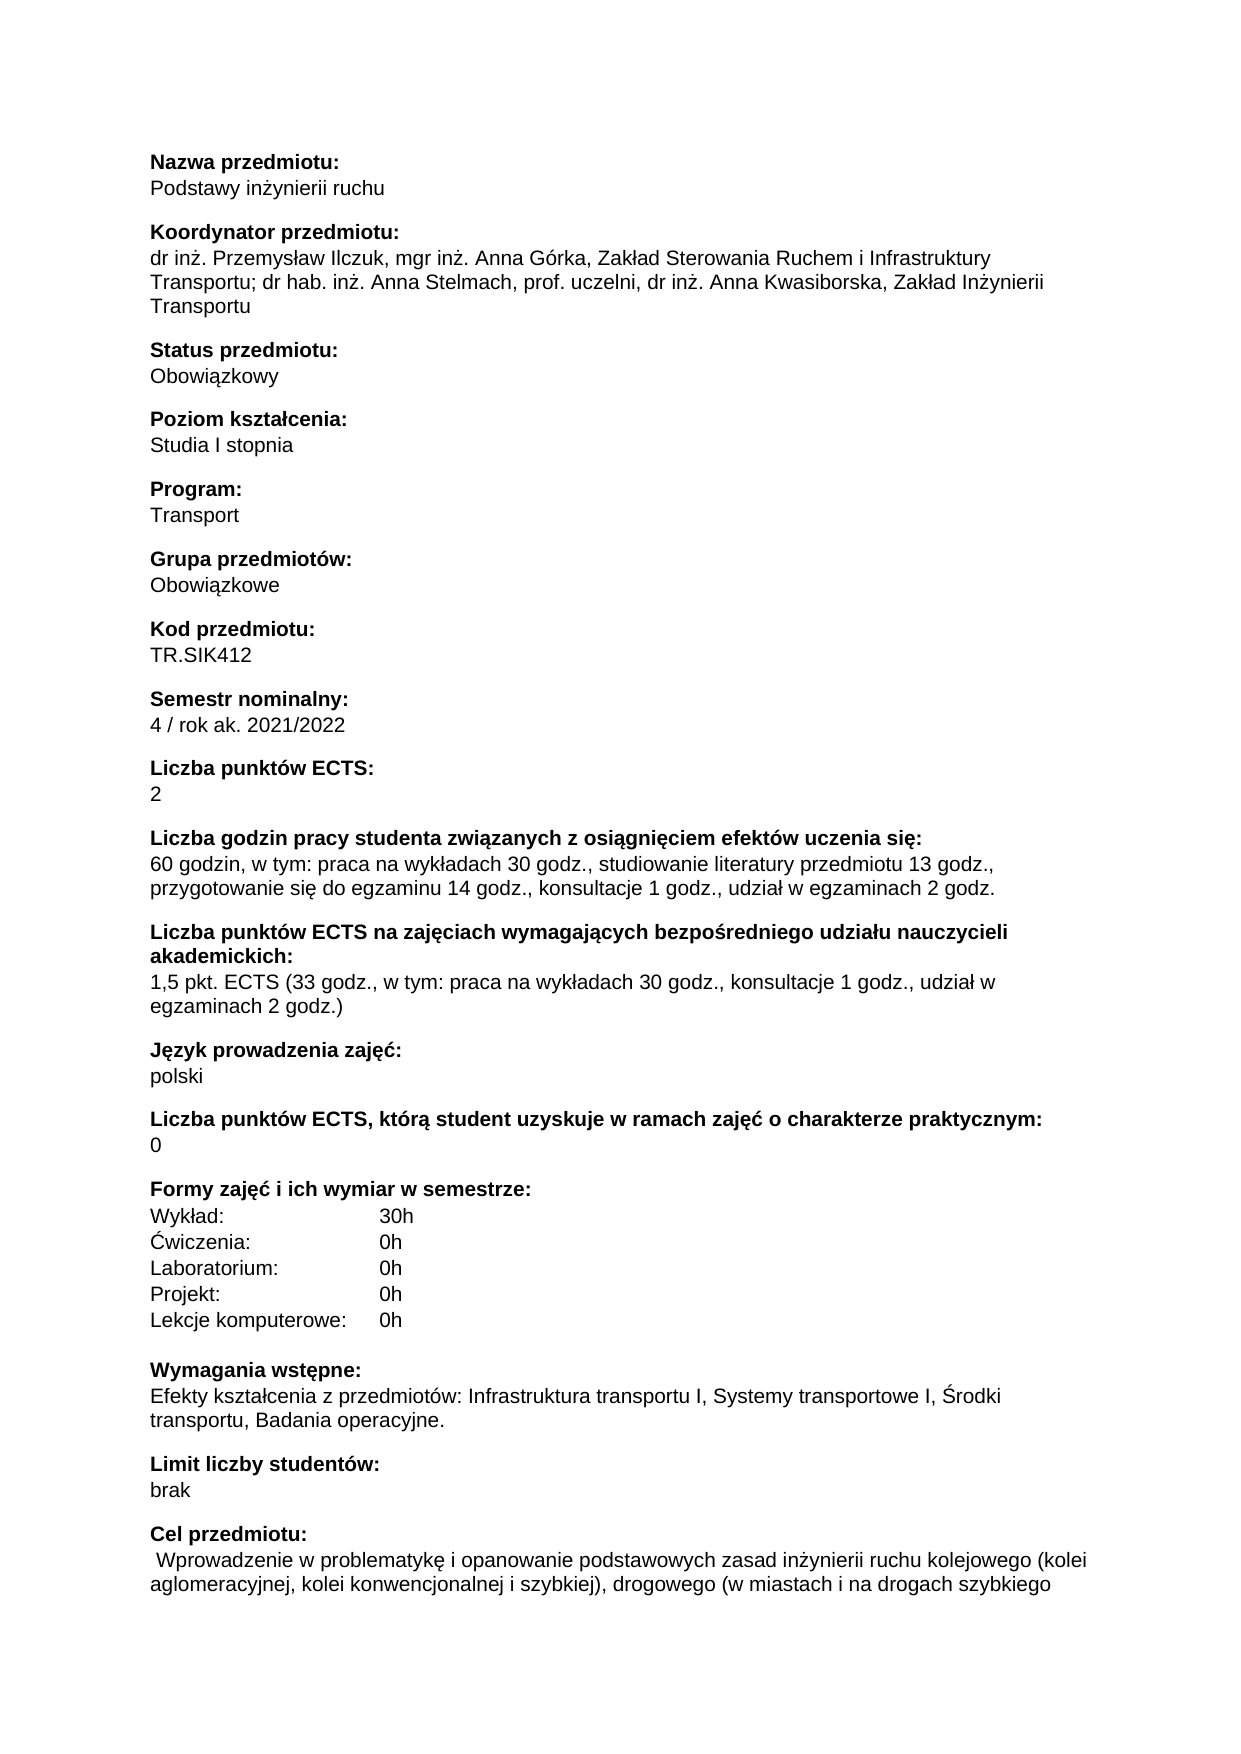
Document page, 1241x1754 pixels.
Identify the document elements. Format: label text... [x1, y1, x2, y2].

table_header 30h [369, 1204, 597, 1228]
text Formy zajęć i ich wymiar w semestrze: [150, 1177, 1090, 1201]
text Podstawy inżynierii ruchu [150, 176, 1090, 200]
text 4 / rok ak. 2021/2022 [150, 712, 1090, 736]
text brak [150, 1478, 1090, 1502]
text Obowiązkowe [150, 573, 1090, 597]
text 60 godzin, w tym: praca na wykładach 30 godz., studiowanie literatury przedmiotu 13 godz., przygotowanie się do egzaminu 14 godz., konsultacje 1 godz., udział w egzaminach 2 godz. [150, 852, 1090, 900]
text Liczba godzin pracy studenta związanych z osiągnięciem efektów uczenia się: [150, 826, 1090, 850]
table_cell 0h [369, 1306, 597, 1332]
text Grupa przedmiotów: [150, 547, 1090, 571]
text Język prowadzenia zajęć: [150, 1037, 1090, 1061]
text Liczba punktów ECTS: [150, 756, 1090, 780]
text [150, 1547, 1090, 1595]
text Studia I stopnia [150, 433, 1090, 457]
text Nazwa przedmiotu: [150, 150, 1090, 174]
table_cell Ćwiczenia: [140, 1230, 367, 1254]
text Cel przedmiotu: [150, 1521, 1090, 1545]
text Efekty kształcenia z przedmiotów: Infrastruktura transportu I, Systemy transportowe I, Środki transportu, Badania operacyjne. [150, 1384, 1090, 1432]
text 2 [150, 782, 1090, 806]
text Transport [150, 503, 1090, 527]
text Liczba punktów ECTS, którą student uzyskuje w ramach zajęć o charakterze praktycznym: [150, 1107, 1090, 1131]
table_cell 0h [369, 1228, 597, 1254]
text Liczba punktów ECTS na zajęciach wymagających bezpośredniego udziału nauczycieli akademickich: [150, 920, 1090, 968]
text Limit liczby studentów: [150, 1452, 1090, 1476]
text Kod przedmiotu: [150, 617, 1090, 641]
text 0 [150, 1133, 1090, 1157]
text Status przedmiotu: [150, 337, 1090, 361]
table_cell Lekcje komputerowe: [140, 1308, 367, 1332]
table_cell Projekt: [140, 1282, 367, 1306]
text TR.SIK412 [150, 643, 1090, 667]
text Poziom kształcenia: [150, 407, 1090, 431]
text Obowiązkowy [150, 363, 1090, 387]
text Program: [150, 477, 1090, 501]
text Koordynator przedmiotu: [150, 220, 1090, 244]
text dr inż. Przemysław Ilczuk, mgr inż. Anna Górka, Zakład Sterowania Ruchem i Infrastruktury Transportu; dr hab. inż. Anna Stelmach, prof. uczelni, dr inż. Anna Kwasiborska, Zakład Inżynierii Transportu [150, 246, 1090, 318]
table_cell 0h [369, 1280, 597, 1306]
table_header Wykład: [140, 1204, 367, 1228]
text Wymagania wstępne: [150, 1358, 1090, 1382]
table_cell Laboratorium: [140, 1256, 367, 1280]
text 1,5 pkt. ECTS (33 godz., w tym: praca na wykładach 30 godz., konsultacje 1 godz., udział w egzaminach 2 godz.) [150, 970, 1090, 1018]
text polski [150, 1063, 1090, 1087]
text Semestr nominalny: [150, 686, 1090, 710]
table_cell 0h [369, 1254, 597, 1280]
